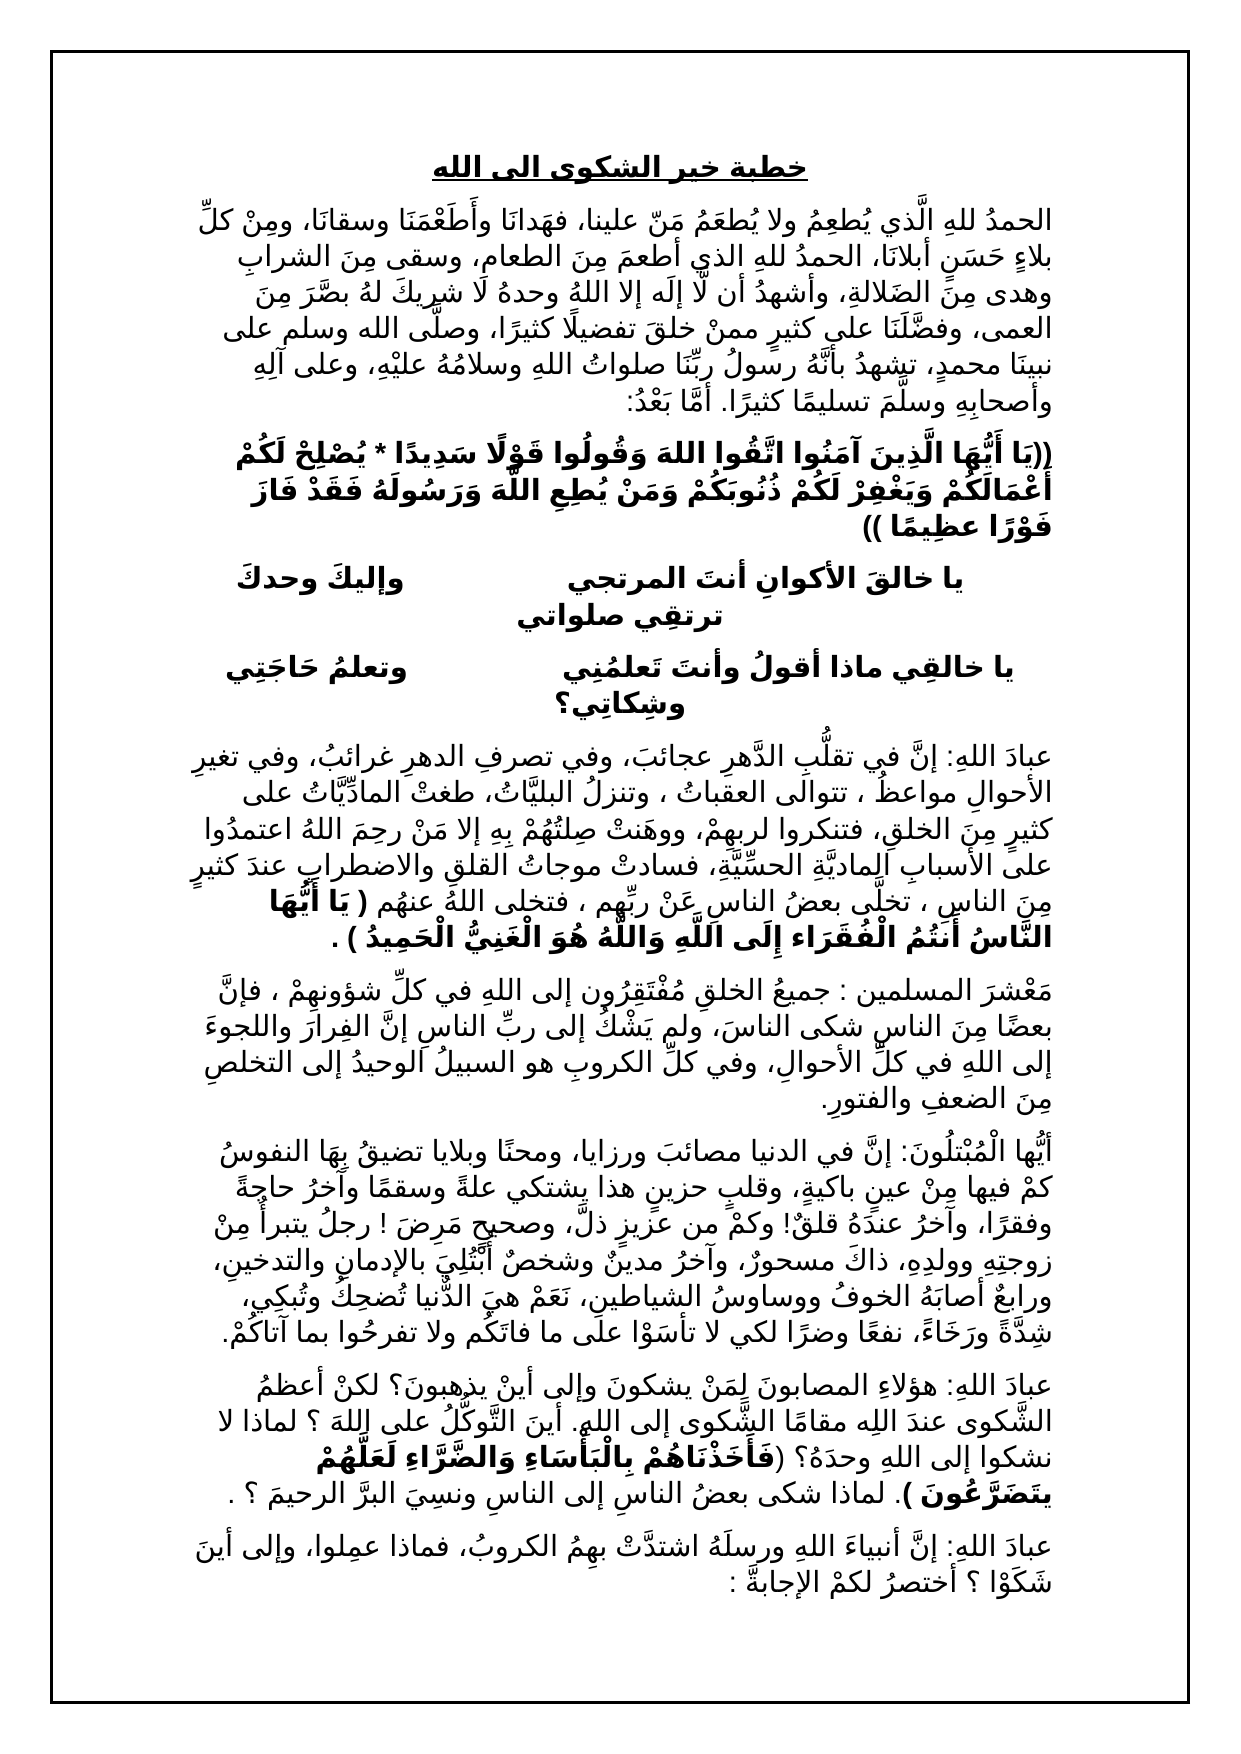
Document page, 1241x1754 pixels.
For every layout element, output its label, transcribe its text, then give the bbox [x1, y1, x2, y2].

text عبادَ اللهِ: إنَّ أنبياءَ اللهِ ورسلَهُ اشتدَّتْ بهِمُ الكروبُ، فماذا عمِلوا، وإلى أينَ شَكَوْا ؟ أختصرُ لكمْ الإجابةَّ : [187, 1529, 1053, 1599]
text الحمدُ للهِ الَّذي يُطعِمُ ولا يُطعَمُ مَنّ علينا، فهَدانَا وأَطَعْمَنَا وسقانَا، ومِنْ كلِّ بلاءٍ حَسَنٍ أبلانَا، الحمدُ للهِ الذي أطعمَ مِنَ الطعامِ، وسقى مِنَ الشرابِ وهدى مِنَ الضَلالةِ، وأشهدُ أن لَّا إلَه إلا اللهُ وحدهُ لا شريكَ لهُ بصَّرَ مِنَ العمى، وفضَّلَنَا على كثيرٍ ممنْ خلقَ تفضيلًا كثيرًا، وصلَّى الله وسلم على نبينَا محمدٍ، تشهدُ بأنَّهُ رسولُ ربِّنَا صلواتُ اللهِ وسلامُهُ عليْهِ، وعلى آلِهِ وأصحابِهِ وسلَّمَ تسليمًا كثيرًا. أمَّا بَعْدُ: [187, 203, 1053, 417]
text مَعْشرَ المسلمين : جميعُ الخلقِ مُفْتَقِرُون إلى اللهِ في كلِّ شؤونهِمْ ، فإنَّ بعضًا مِنَ الناسِ شكى الناسَ، ولم يَشْكُ إلى ربِّ الناسِ إنَّ الفِرارَ واللجوءَ إلى اللهِ في كلِّ الأحوالِ، وفي كلِّ الكروبِ هو السبيلُ الوحيدُ إلى التخلصِ مِنَ الضعفِ والفتورِ. [187, 973, 1053, 1115]
text عبادَ اللهِ: إنَّ في تقلُّبِ الدَّهرِ عجائبَ، وفي تصرفِ الدهرِ غرائبُ، وفي تغيرِ الأحوالِ مواعظُ ، تتوالى العقباتُ ، وتنزلُ البليَّاتُ، طغتْ المادِّيَّاتُ على كثيرٍ مِنَ الخلقِ، فتنكروا لربهِمْ، ووهَنتْ صِلتُهُمْ بِهِ إلا مَنْ رحِمَ اللهُ اعتمدُوا على الأسبابِ الماديَّةِ الحسِّيَّةِ، فسادتْ موجاتُ القلقِ والاضطرابِ عندَ كثيرٍ مِنَ الناسِ ، تخلَّى بعضُ الناسِ عَنْ ربِّهم ، فتخلى اللهُ عنهُم ( يَا أَيُّهَا النَّاسُ أَنتُمُ الْفُقَرَاء إِلَى اللَّهِ وَاللَّهُ هُوَ الْغَنِيُّ الْحَمِيدُ ) . [187, 739, 1053, 954]
text يا خالقَ الأكوانِ أنتَ المرتجي وإليكَ وحدكَ ترتقِي صلواتي [187, 561, 1053, 631]
text ((يَا أَيُّهَا الَّذِينَ آمَنُوا اتَّقُوا اللهَ وَقُولُوا قَوْلًا سَدِيدًا * يُصْلِحْ لَكُمْ أَعْمَالَكُمْ وَيَغْفِرْ لَكُمْ ذُنُوبَكُمْ وَمَنْ يُطِعِ اللَّهَ وَرَسُولَهُ فَقَدْ فَازَ فَوْرًا عظِيمًا )) [187, 436, 1053, 542]
text أيُّها الْمُبْتلُونَ: إنَّ في الدنيا مصائبَ ورزايا، ومحنًا وبلايا تضيقُ بِهَا النفوسُ كمْ فيها مِنْ عينٍ باكيةٍ، وقلبٍ حزينٍ هذا يشتكي علةً وسقمًا وآخرُ حاجةً وفقرًا، وآخرُ عندَهُ قلقٌ! وكمْ من عزيزٍ ذلَّ، وصحيحٍ مَرِضَ ! رجلُ يتبرأُ مِنْ زوجتِهِ وولدِهِ، ذاكَ مسحورٌ، وآخرُ مدينٌ وشخصٌ أُبْتُلِيَ بالإدمانِ والتدخينِ، ورابعٌ أصابَهُ الخوفُ ووساوسُ الشياطينِ، نَعَمْ هيَ الدٌّنيا تُضحِكُ وتُبكِي، شِدَّةً ورَخَاءً، نفعًا وضرًا لكي لا تأسَوْا على ما فاتَكُم ولا تفرحُوا بما آتاكُمْ. [187, 1134, 1053, 1348]
text خطبة خير الشكوى الى الله [187, 150, 1053, 183]
text يا خالقِي ماذا أقولُ وأنتَ تَعلمُنِي وتعلمُ حَاجَتِي وشِكاتِي؟ [187, 650, 1053, 720]
text عبادَ اللهِ: هؤلاءِ المصابونَ لِمَنْ يشكونَ وإلى أينْ يذهبونَ؟ لكنْ أعظمُ الشَّكوى عندَ اللِه مقامًا الشَّكوى إلى اللهِ. أينَ التَّوكُّلُ على اللهَ ؟ لماذا لا نشكوا إلى اللهِ وحدَهُ؟ (فَأَخَذْنَاهُمْ بِالْبَأْسَاءِ وَالضَّرَّاءِ لَعَلَّهُمْ يتَضَرَّعُونَ ). لماذا شكى بعضُ الناسِ إلى الناسِ ونسِيَ البرَّ الرحيمَ ؟ . [187, 1368, 1053, 1510]
